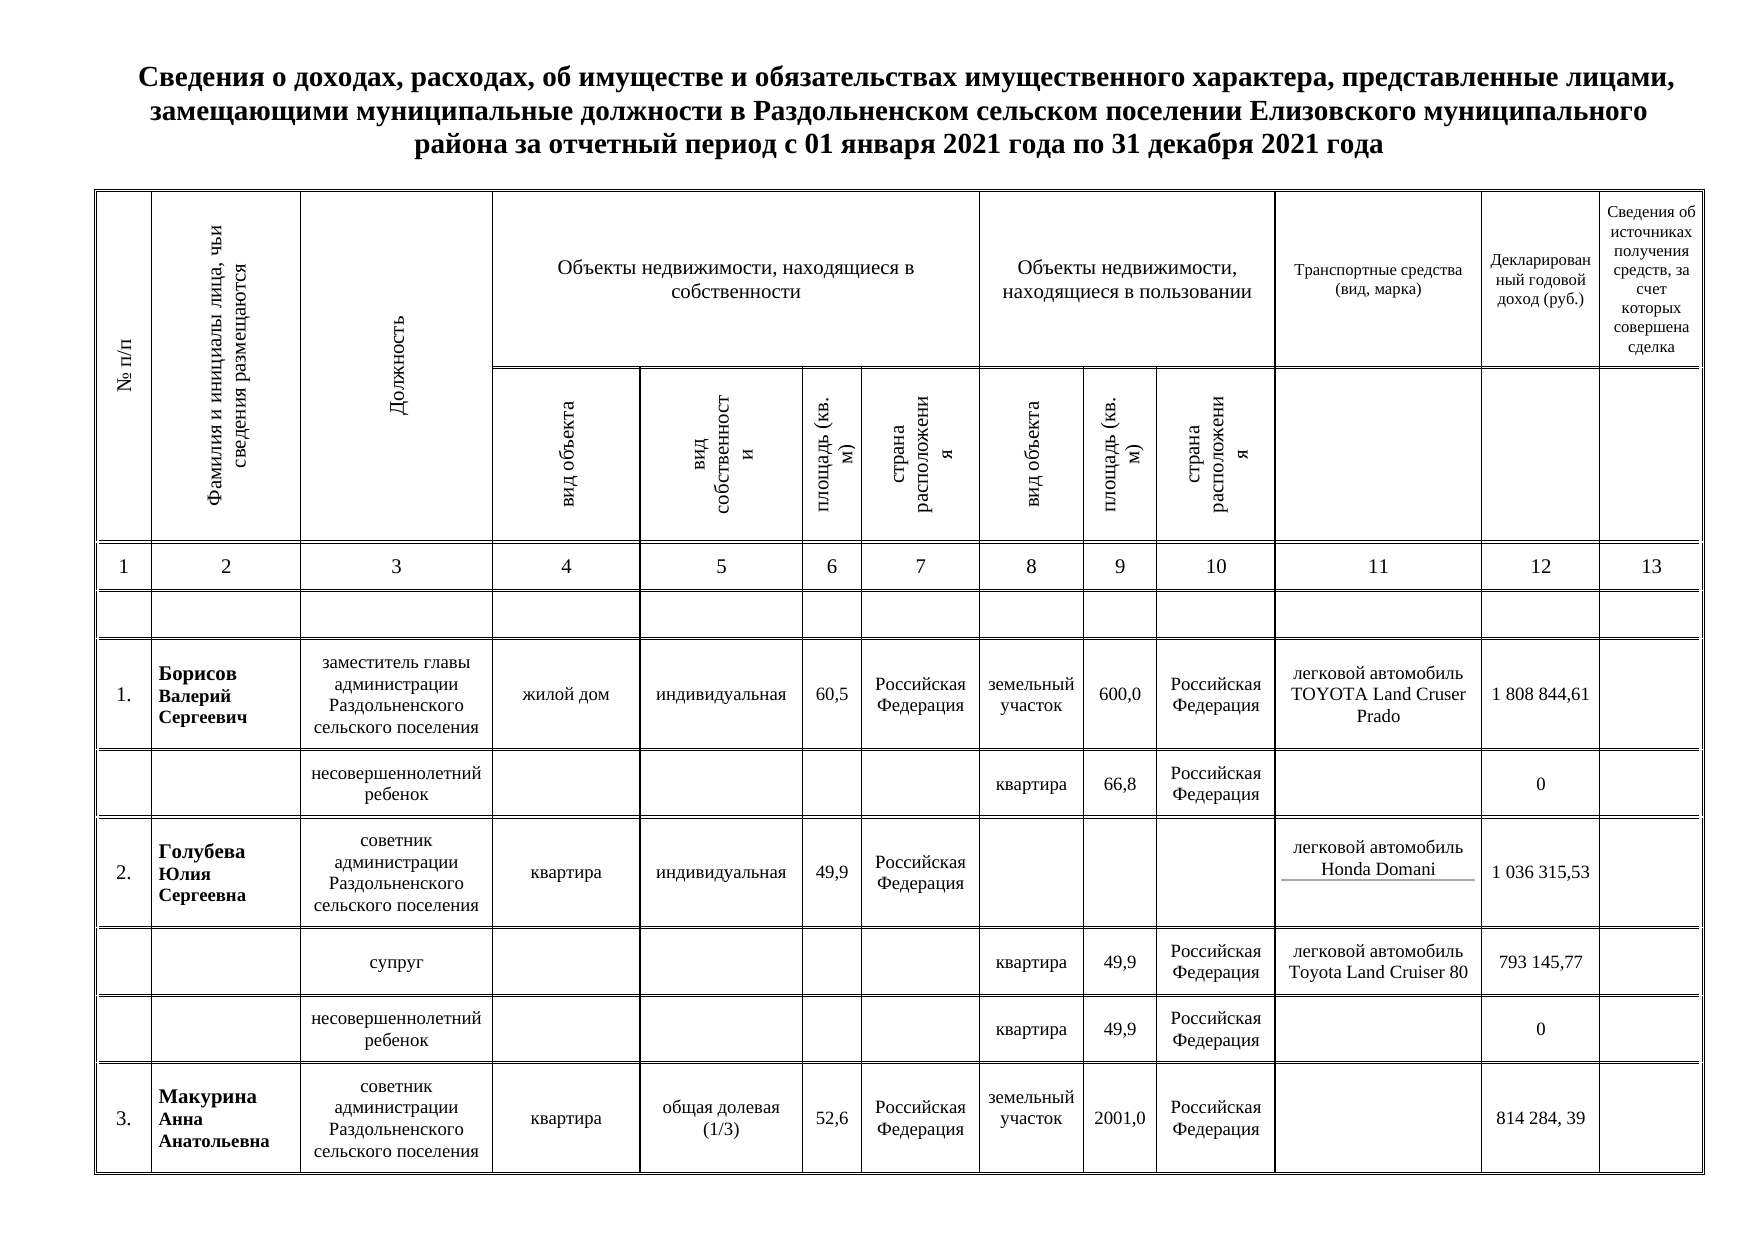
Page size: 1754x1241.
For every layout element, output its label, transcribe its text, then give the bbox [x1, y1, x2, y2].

table_cell земельный участок [980, 640, 1083, 748]
table_cell 9 [1084, 544, 1156, 589]
table_cell квартира [980, 929, 1083, 993]
table_cell 4 [493, 544, 639, 589]
table_header Фамилия и инициалы лица, чьи сведения размещаются [152, 192, 300, 540]
table_cell площадь (кв. м) [1084, 369, 1156, 540]
table_cell несовершеннолетний ребенок [301, 751, 492, 815]
table_cell квартира [493, 819, 639, 926]
table_cell 2. [95, 815, 151, 926]
table_cell [493, 997, 639, 1061]
table_header Объекты недвижимости, находящиеся в собственности [493, 192, 979, 366]
table_cell 6 [803, 544, 861, 589]
table_cell вид собственности [641, 369, 802, 540]
table_cell [1084, 819, 1156, 926]
table_cell вид объекта [980, 369, 1083, 540]
table_cell [862, 751, 979, 815]
table_cell [1482, 592, 1599, 637]
table_cell 1 808 844,61 [1482, 640, 1599, 748]
table_header № п/п [97, 192, 151, 540]
table_cell Российская Федерация [862, 819, 979, 926]
table_cell [1600, 637, 1703, 748]
table_cell [1482, 369, 1599, 540]
table_cell [1600, 589, 1703, 637]
table_cell 3 [301, 544, 492, 589]
table_cell индивидуальная [641, 819, 802, 926]
table_cell [152, 592, 300, 637]
table_cell [803, 997, 861, 1061]
table_cell 814 284, 39 [1482, 1064, 1599, 1172]
table_cell 8 [980, 544, 1083, 589]
table_cell [980, 592, 1083, 637]
table_cell 7 [862, 544, 979, 589]
table_cell квартира [493, 1064, 639, 1172]
table_cell 5 [641, 544, 802, 589]
table_cell [493, 592, 639, 637]
table_cell жилой дом [493, 640, 639, 748]
table_cell [152, 929, 300, 993]
table_cell Российская Федерация [862, 640, 979, 748]
table_cell Российская Федерация [1157, 929, 1274, 993]
table_cell квартира [980, 751, 1083, 815]
table_header Должность [301, 192, 492, 540]
table_cell советник администрации Раздольненского сельского поселения [301, 1064, 492, 1172]
table_header Сведения об источниках получения средств, за счет которых совершена сделка [1600, 192, 1702, 366]
table_cell 60,5 [803, 640, 861, 748]
table_cell супруг [301, 929, 492, 993]
table_cell 3. [95, 1061, 151, 1172]
table_cell 13 [1600, 540, 1703, 589]
table_cell [1600, 1061, 1703, 1172]
table_cell [862, 592, 979, 637]
table_cell [641, 592, 802, 637]
table_cell 49,9 [1084, 929, 1156, 993]
table_cell [1600, 815, 1703, 926]
table_cell [1157, 592, 1274, 637]
table_cell 11 [1276, 544, 1481, 589]
table_cell [641, 751, 802, 815]
text Сведения о доходах, расходах, об имуществе и обязательствах имущественного характера, представленные лицами, замещающими муниципальные должности в Раздольненском сельском поселении Елизовского муниципального района за отчетный период с 01 января 2021 года по 31 декабря 2021 года [118, 59, 1680, 160]
table_cell 0 [1482, 997, 1599, 1061]
table_cell [1600, 994, 1702, 1061]
table_cell площадь (кв. м) [803, 369, 861, 540]
table_cell [1276, 1064, 1481, 1172]
table_cell [641, 929, 802, 993]
table_cell [493, 751, 639, 815]
table_cell [1276, 592, 1481, 637]
table_cell страна расположения [1157, 369, 1274, 540]
table_cell 52,6 [803, 1064, 861, 1172]
table_cell 10 [1157, 544, 1274, 589]
table_cell 600,0 [1084, 640, 1156, 748]
table_cell легковой автомобиль Toyota Land Cruiser 80 [1276, 929, 1481, 993]
table_header Объекты недвижимости, находящиеся в пользовании [980, 192, 1274, 366]
table_cell [803, 592, 861, 637]
table_cell Голубева Юлия Сергеевна [152, 819, 300, 926]
table_cell [803, 929, 861, 993]
table_cell 0 [1482, 751, 1599, 815]
table_cell Российская Федерация [1157, 640, 1274, 748]
table_cell [493, 929, 639, 993]
table_cell 1. [95, 637, 151, 748]
table_cell 66,8 [1084, 751, 1156, 815]
table_cell [152, 751, 300, 815]
table_cell [1276, 997, 1481, 1061]
table_cell общая долевая (1/3) [641, 1064, 802, 1172]
table_cell [95, 926, 151, 993]
table_cell 2 [152, 544, 300, 589]
table_cell Российская Федерация [1157, 997, 1274, 1061]
table_cell [862, 929, 979, 993]
table_cell 12 [1482, 544, 1599, 589]
table_cell [980, 819, 1083, 926]
table_cell [1600, 366, 1703, 540]
table_cell 1 036 315,53 [1482, 819, 1599, 926]
table_cell страна расположения [862, 369, 979, 540]
table_cell [301, 592, 492, 637]
table_header Транспортные средства (вид, марка) [1276, 192, 1481, 366]
table_cell 49,9 [803, 819, 861, 926]
table_cell [95, 748, 151, 815]
table_cell земельный участок [980, 1064, 1083, 1172]
table_cell [803, 751, 861, 815]
table_cell 793 145,77 [1482, 929, 1599, 993]
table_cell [862, 1064, 979, 1172]
table_cell легковой автомобиль TOYOTA Land Cruser Prado [1276, 640, 1481, 748]
table_cell Российская Федерация [1157, 751, 1274, 815]
table_cell легковой автомобиль Honda Domani [1276, 819, 1481, 926]
table_cell [1600, 926, 1703, 993]
table_cell [1084, 592, 1156, 637]
table_cell 49,9 [1084, 997, 1156, 1061]
table_cell [1600, 748, 1703, 815]
table_cell [152, 997, 300, 1061]
table_cell [862, 997, 979, 1061]
table_cell [95, 589, 151, 637]
table_cell 2001,0 [1084, 1064, 1156, 1172]
table_cell несовершеннолетний ребенок [301, 997, 492, 1061]
table_header Декларированный годовой доход (руб.) [1482, 192, 1599, 366]
table_cell Борисов Валерий Сергеевич [152, 640, 300, 748]
table_cell Макурина Анна Анатольевна [152, 1064, 300, 1172]
table_cell квартира [980, 997, 1083, 1061]
table_cell [1276, 369, 1481, 540]
table_cell советник администрации Раздольненского сельского поселения [301, 819, 492, 926]
table_cell [641, 997, 802, 1061]
table_cell [97, 994, 151, 1061]
table_cell индивидуальная [641, 640, 802, 748]
table_cell заместитель главы администрации Раздольненского сельского поселения [301, 640, 492, 748]
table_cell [1157, 1064, 1274, 1172]
table_cell [1157, 819, 1274, 926]
table_cell [1276, 751, 1481, 815]
table_cell 1 [95, 540, 151, 589]
table_cell вид объекта [493, 369, 639, 540]
